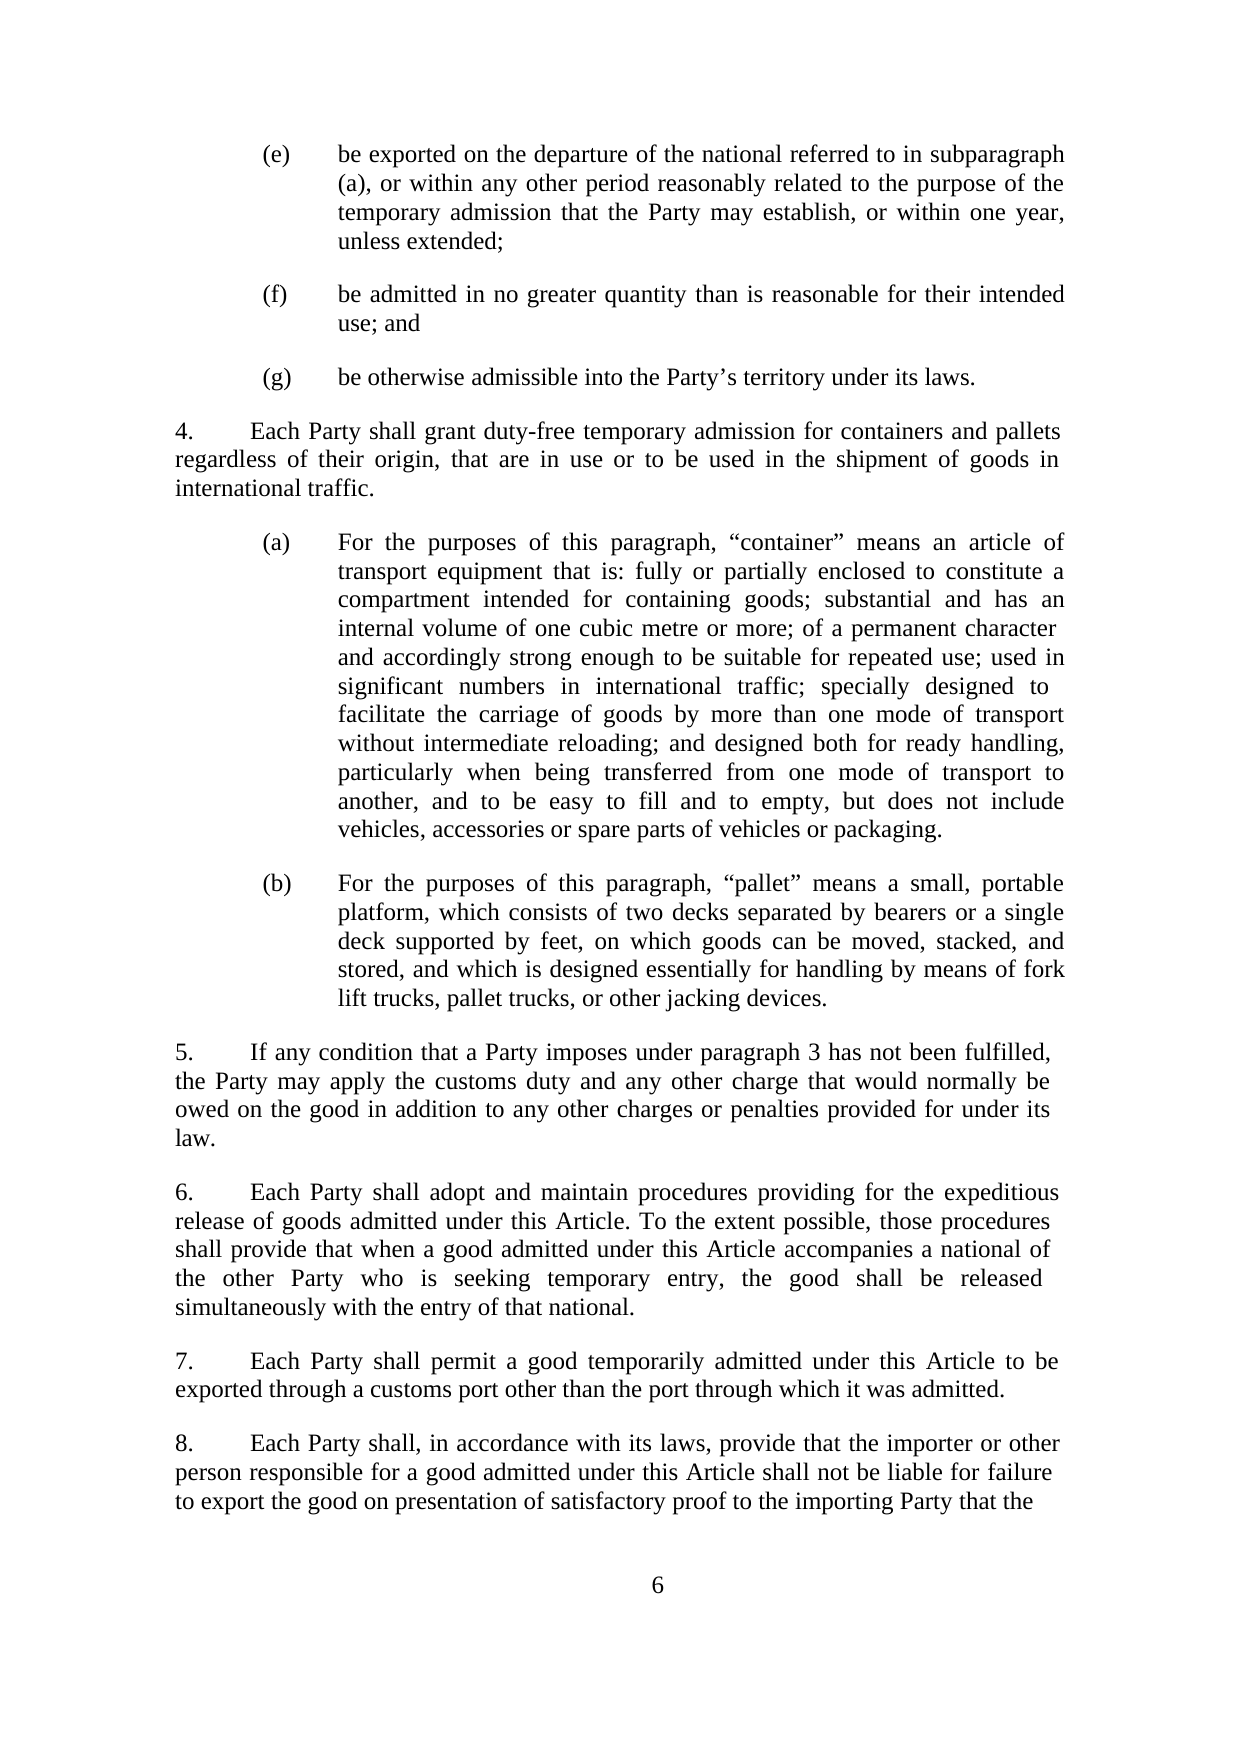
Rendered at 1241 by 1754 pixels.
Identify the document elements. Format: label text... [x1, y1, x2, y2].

list be otherwise admissible into the Party’s territory under its laws. [262, 362, 1065, 391]
list be admitted in no greater quantity than is reasonable for their intended use; and [262, 279, 1065, 337]
list Each Party shall, in accordance with its laws, provide that the importer or other person responsible for a good admitted under this Article shall not be liable for failure to export the good on presentation of satisfactory proof to the importing Party that the [175, 1428, 1061, 1514]
list If any condition that a Party imposes under paragraph 3 has not been fulfilled, the Party may apply the customs duty and any other charge that would normally be owed on the good in addition to any other charges or penalties provided for under its law. [175, 1037, 1061, 1152]
list For the purposes of this paragraph, “container” means an article of transport equipment that is: fully or partially enclosed to constitute a compartment intended for containing goods; substantial and has an internal volume of one cubic metre or more; of a permanent character and accordingly strong enough to be suitable for repeated use; used in significant numbers in international traffic; specially designed to facilitate the carriage of goods by more than one mode of transport without intermediate reloading; and designed both for ready handling, particularly when being transferred from one mode of transport to another, and to be easy to fill and to empty, but does not include vehicles, accessories or spare parts of vehicles or packaging. [262, 527, 1065, 843]
list Each Party shall grant duty-free temporary admission for containers and pallets regardless of their origin, that are in use or to be used in the shipment of goods in international traffic. [175, 416, 1061, 502]
list Each Party shall adopt and maintain procedures providing for the expeditious release of goods admitted under this Article. To the extent possible, those procedures shall provide that when a good admitted under this Article accompanies a national of the other Party who is seeking temporary entry, the good shall be released simultaneously with the entry of that national. [175, 1177, 1061, 1321]
list be exported on the departure of the national referred to in subparagraph (a), or within any other period reasonably related to the purpose of the temporary admission that the Party may establish, or within one year, unless extended; [262, 139, 1065, 254]
list Each Party shall permit a good temporarily admitted under this Article to be exported through a customs port other than the port through which it was admitted. [175, 1346, 1061, 1403]
list For the purposes of this paragraph, “pallet” means a small, portable platform, which consists of two decks separated by bearers or a single deck supported by feet, on which goods can be moved, stacked, and stored, and which is designed essentially for handling by means of fork lift trucks, pallet trucks, or other jacking devices. [262, 868, 1065, 1012]
